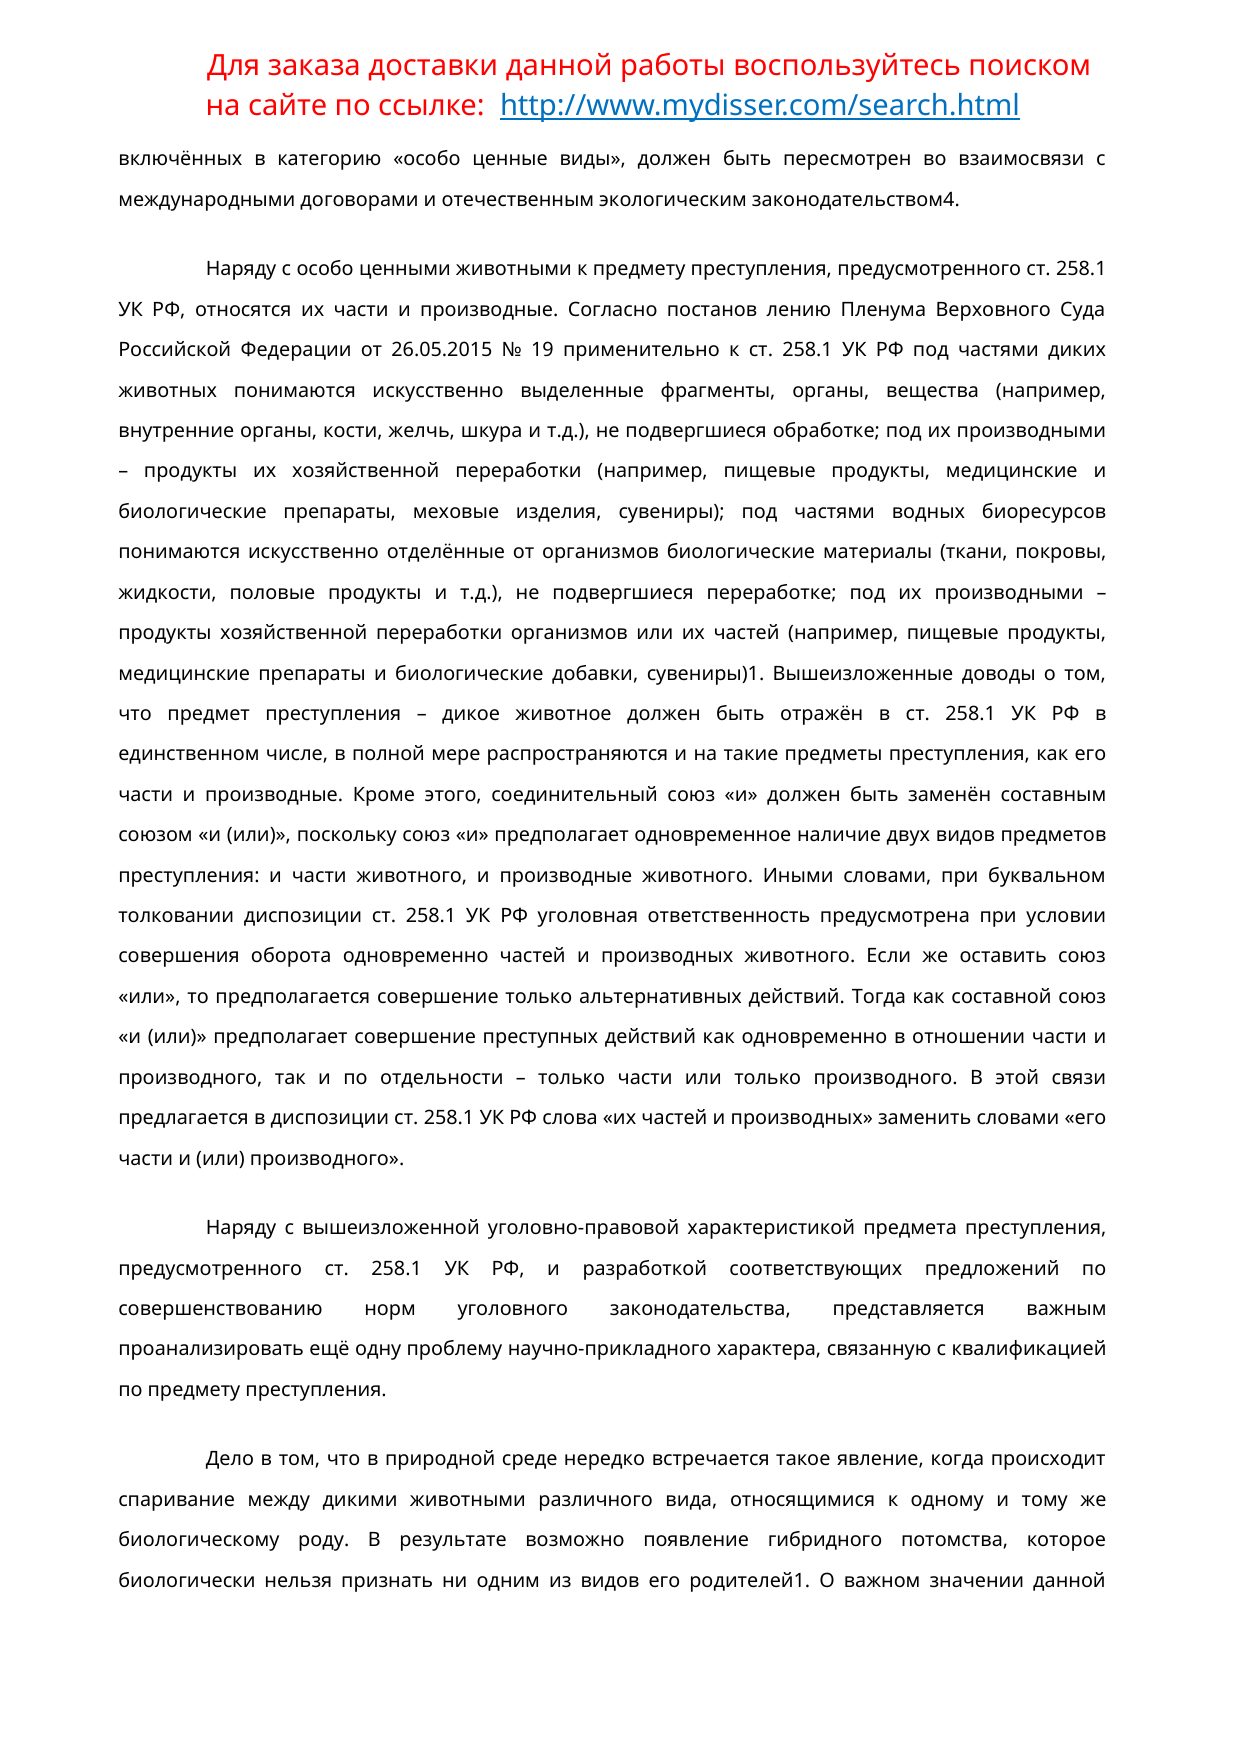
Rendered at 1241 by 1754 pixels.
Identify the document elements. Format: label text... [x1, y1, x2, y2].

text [118, 1444, 1107, 1593]
text Наряду с вышеизложенной уголовно-правовой характеристикой предмета преступления, предусмотренного ст. 258.1 УК РФ, и разработкой соответствующих предложений по совершенствованию норм уголовного законодательства, представляется важным проанализировать ещё одну проблему научно-прикладного характера, связанную с квалификацией по предмету преступления. [118, 1213, 1107, 1402]
text Наряду с особо ценными животными к предмету преступления, предусмотренного ст. 258.1 УК РФ, относятся их части и производные. Согласно постанов лению Пленума Верховного Суда Российской Федерации от 26.05.2015 № 19 применительно к ст. 258.1 УК РФ под частями диких животных понимаются искусственно выделенные фрагменты, органы, вещества (например, внутренние органы, кости, желчь, шкура и т.д.), не подвергшиеся обработке; под их производными – продукты их хозяйственной переработки (например, пищевые продукты, медицинские и биологические препараты, меховые изделия, сувениры); под частями водных биоресурсов понимаются искусственно отделённые от организмов биологические материалы (ткани, покровы, жидкости, половые продукты и т.д.), не подвергшиеся переработке; под их производными – продукты хозяйственной переработки организмов или их частей (например, пищевые продукты, медицинские препараты и биологические добавки, сувениры)1. Вышеизложенные доводы о том, что предмет преступления – дикое животное должен быть отражён в ст. 258.1 УК РФ в единственном числе, в полной мере распространяются и на такие предметы преступления, как его части и производные. Кроме этого, соединительный союз «и» должен быть заменён составным союзом «и (или)», поскольку союз «и» предполагает одновременное наличие двух видов предметов преступления: и части животного, и производные животного. Иными словами, при буквальном толковании диспозиции ст. 258.1 УК РФ уголовная ответственность предусмотрена при условии совершения оборота одновременно частей и производных животного. Если же оставить союз «или», то предполагается совершение только альтернативных действий. Тогда как составной союз «и (или)» предполагает совершение преступных действий как одновременно в отношении части и производного, так и по отдельности – только части или только производного. В этой связи предлагается в диспозиции ст. 258.1 УК РФ слова «их частей и производных» заменить словами «его части и (или) производного». [118, 254, 1107, 1171]
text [118, 144, 1107, 212]
